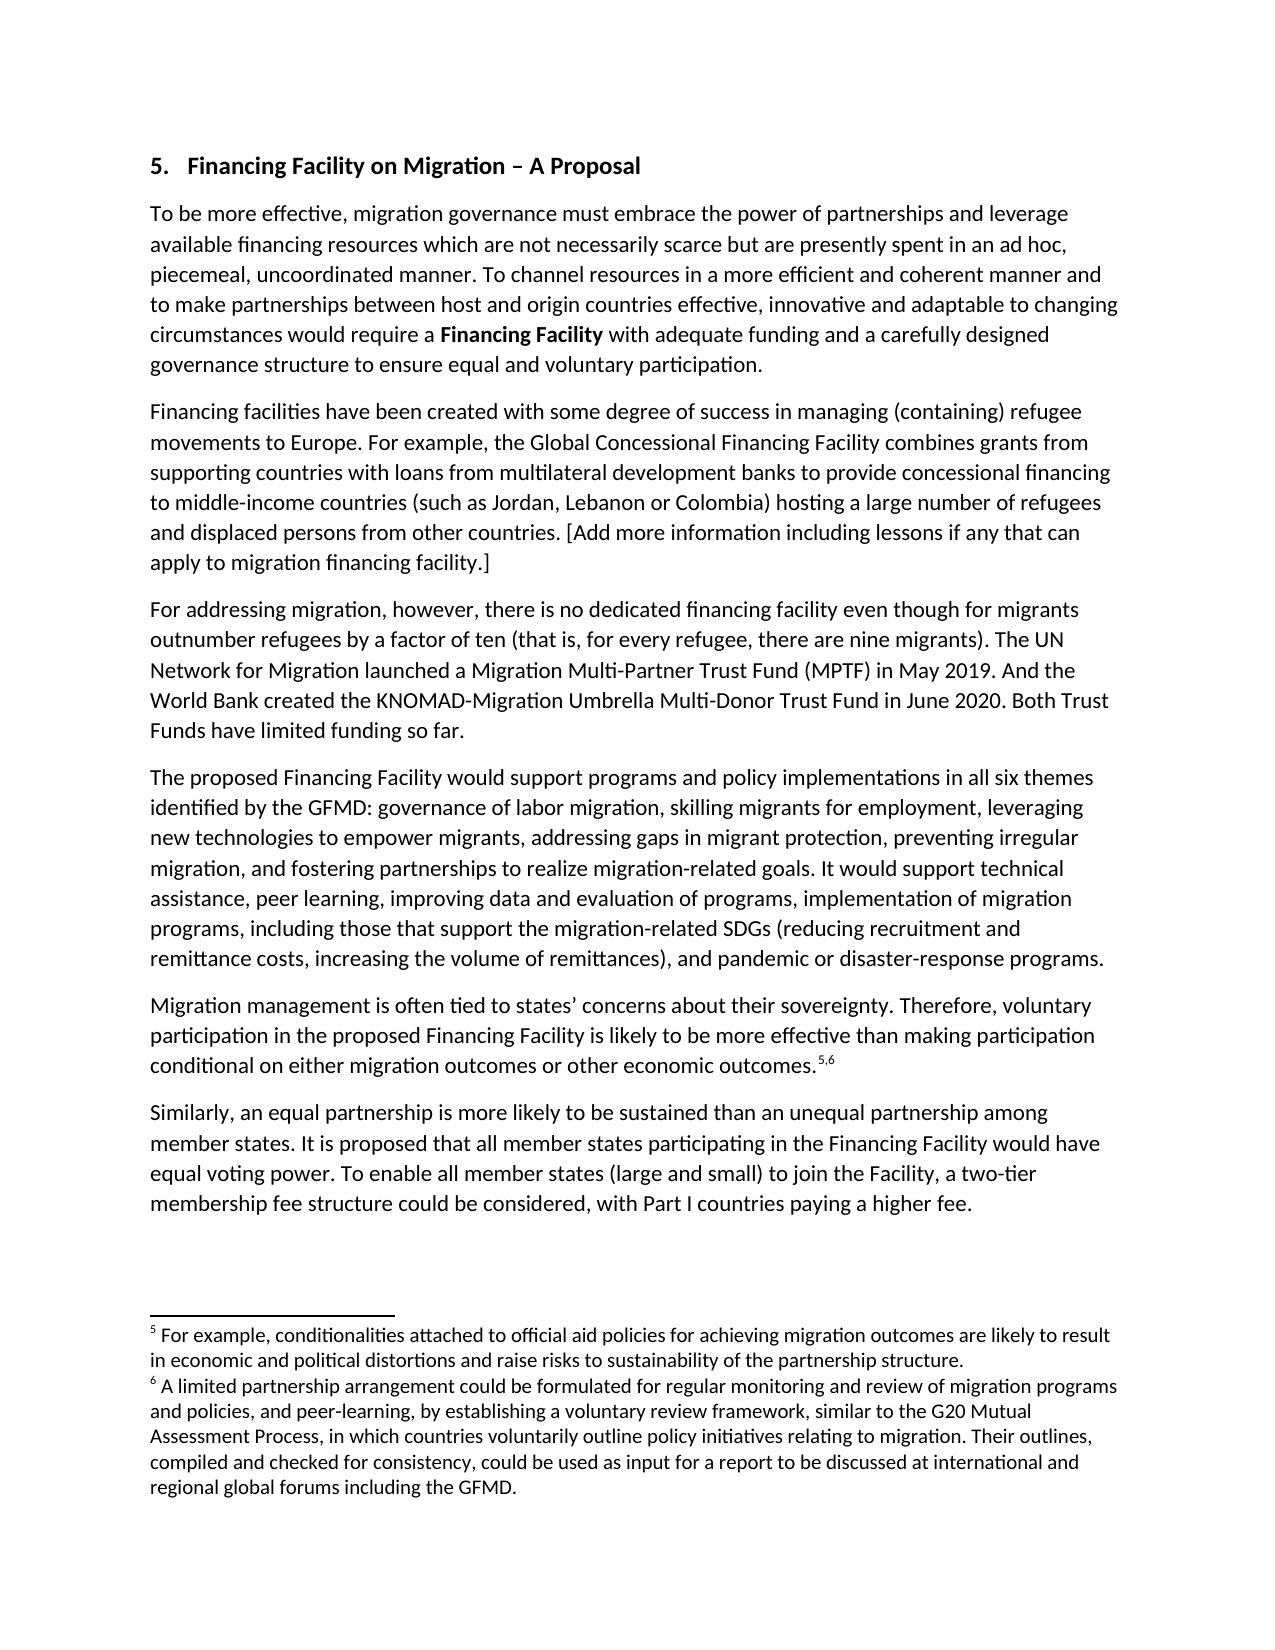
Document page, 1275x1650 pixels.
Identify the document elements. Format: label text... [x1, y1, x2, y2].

text The proposed Financing Facility would support programs and policy implementations in all six themes identified by the GFMD: governance of labor migration, skilling migrants for employment, leveraging new technologies to empower migrants, addressing gaps in migrant protection, preventing irregular migration, and fostering partnerships to realize migration-related goals. It would support technical assistance, peer learning, improving data and evaluation of programs, implementation of migration programs, including those that support the migration-related SDGs (reducing recruitment and remittance costs, increasing the volume of remittances), and pandemic or disaster-response programs. [150, 763, 1125, 972]
text For addressing migration, however, there is no dedicated financing facility even though for migrants outnumber refugees by a factor of ten (that is, for every refugee, there are nine migrants). The UN Network for Migration launched a Migration Multi-Partner Trust Fund (MPTF) in May 2019. And the World Bank created the KNOMAD-Migration Umbrella Multi-Donor Trust Fund in June 2020. Both Trust Funds have limited funding so far. [150, 595, 1125, 744]
text To be more effective, migration governance must embrace the power of partnerships and leverage available financing resources which are not necessarily scarce but are presently spent in an ad hoc, piecemeal, uncoordinated manner. To channel resources in a more efficient and coherent manner and to make partnerships between host and origin countries effective, innovative and adaptable to changing circumstances would require a Financing Facility with adequate funding and a carefully designed governance structure to ensure equal and voluntary participation. [150, 199, 1125, 379]
list Financing Facility on Migration – A Proposal [150, 150, 1125, 181]
text Similarly, an equal partnership is more likely to be sustained than an unequal partnership among member states. It is proposed that all member states participating in the Financing Facility would have equal voting power. To enable all member states (large and small) to join the Facility, a two-tier membership fee structure could be considered, with Part I countries paying a higher fee. [150, 1098, 1125, 1217]
text Financing facilities have been created with some degree of success in managing (containing) refugee movements to Europe. For example, the Global Concessional Financing Facility combines grants from supporting countries with loans from multilateral development banks to provide concessional financing to middle-income countries (such as Jordan, Lebanon or Colombia) hosting a large number of refugees and displaced persons from other countries. [Add more information including lessons if any that can apply to migration financing facility.] [150, 397, 1125, 577]
text Migration management is often tied to states’ concerns about their sovereignty. Therefore, voluntary participation in the proposed Financing Facility is likely to be more effective than making participation conditional on either migration outcomes or other economic outcomes., [150, 991, 1125, 1080]
